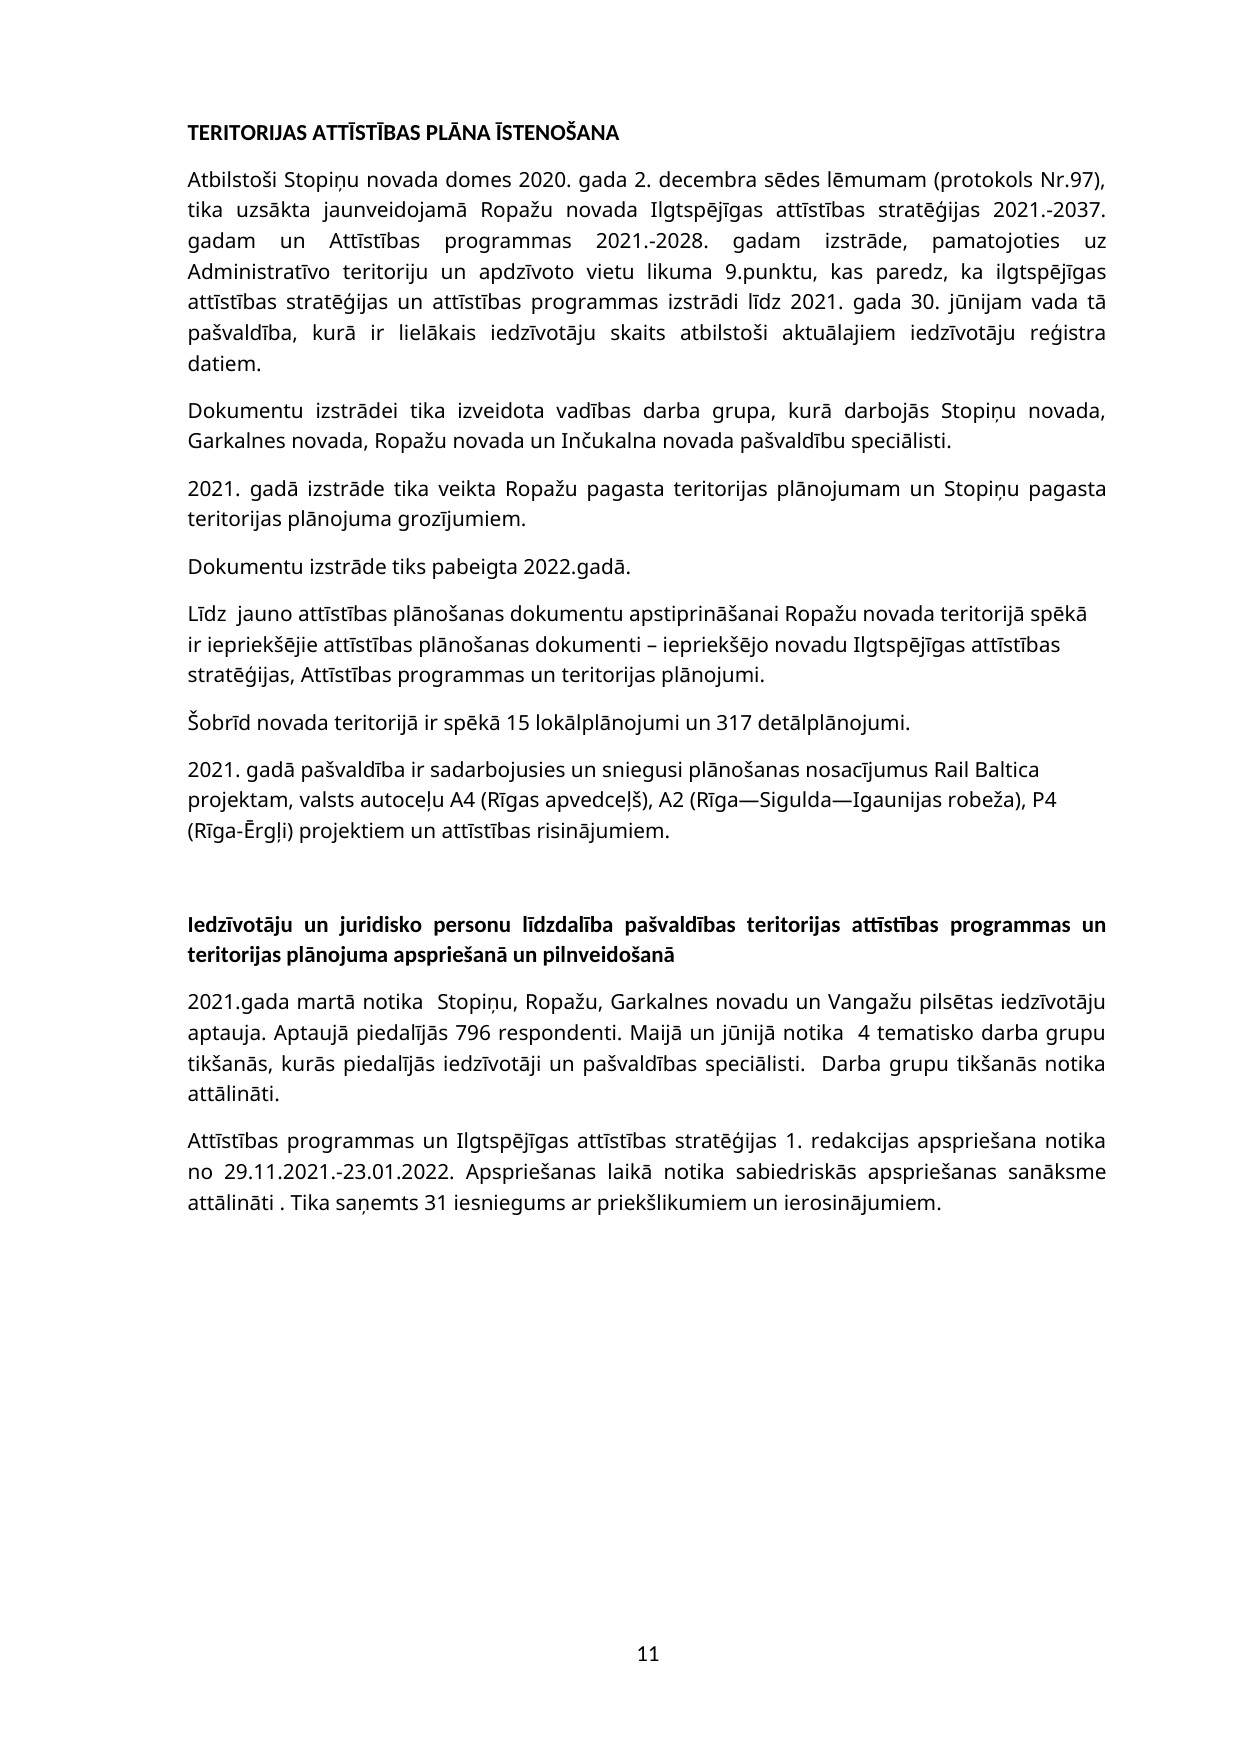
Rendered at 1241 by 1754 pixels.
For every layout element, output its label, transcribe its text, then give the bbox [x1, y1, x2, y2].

text Iedzīvotāju un juridisko personu līdzdalība pašvaldības teritorijas attīstības programmas un teritorijas plānojuma apspriešanā un pilnveidošanā [187, 910, 1107, 969]
text 2021. gadā izstrāde tika veikta Ropažu pagasta teritorijas plānojumam un Stopiņu pagasta teritorijas plānojuma grozījumiem. [187, 474, 1107, 533]
text 2021.gada martā notika Stopiņu, Ropažu, Garkalnes novadu un Vangažu pilsētas iedzīvotāju aptauja. Aptaujā piedalījās 796 respondenti. Maijā un jūnijā notika 4 tematisko darba grupu tikšanās, kurās piedalījās iedzīvotāji un pašvaldības speciālisti. Darba grupu tikšanās notika attālināti. [187, 987, 1107, 1108]
text Attīstības programmas un Ilgtspējīgas attīstības stratēģijas 1. redakcijas apspriešana notika no 29.11.2021.-23.01.2022. Apspriešanas laikā notika sabiedriskās apspriešanas sanāksme attālināti . Tika saņemts 31 iesniegums ar priekšlikumiem un ierosinājumiem. [187, 1127, 1107, 1216]
text 2021. gadā pašvaldība ir sadarbojusies un sniegusi plānošanas nosacījumus Rail Baltica projektam, valsts autoceļu A4 (Rīgas apvedceļš), A2 (Rīga—Sigulda—Igaunijas robeža), P4 (Rīga-Ērgļi) projektiem un attīstības risinājumiem. [187, 755, 1107, 845]
text Atbilstoši Stopiņu novada domes 2020. gada 2. decembra sēdes lēmumam (protokols Nr.97), tika uzsākta jaunveidojamā Ropažu novada Ilgtspējīgas attīstības stratēģijas 2021.-2037. gadam un Attīstības programmas 2021.-2028. gadam izstrāde, pamatojoties uz Administratīvo teritoriju un apdzīvoto vietu likuma 9.punktu, kas paredz, ka ilgtspējīgas attīstības stratēģijas un attīstības programmas izstrādi līdz 2021. gada 30. jūnijam vada tā pašvaldība, kurā ir lielākais iedzīvotāju skaits atbilstoši aktuālajiem iedzīvotāju reģistra datiem. [187, 165, 1107, 377]
text Dokumentu izstrāde tiks pabeigta 2022.gadā. [187, 552, 1107, 580]
text Šobrīd novada teritorijā ir spēkā 15 lokālplānojumi un 317 detālplānojumi. [187, 708, 1107, 736]
text Līdz jauno attīstības plānošanas dokumentu apstiprināšanai Ropažu novada teritorijā spēkā ir iepriekšējie attīstības plānošanas dokumenti – iepriekšējo novadu Ilgtspējīgas attīstības stratēģijas, Attīstības programmas un teritorijas plānojumi. [187, 599, 1107, 689]
text Dokumentu izstrādei tika izveidota vadības darba grupa, kurā darbojās Stopiņu novada, Garkalnes novada, Ropažu novada un Inčukalna novada pašvaldību speciālisti. [187, 396, 1107, 455]
text TERITORIJAS ATTĪSTĪBAS PLĀNA ĪSTENOŠANA [187, 118, 1107, 146]
